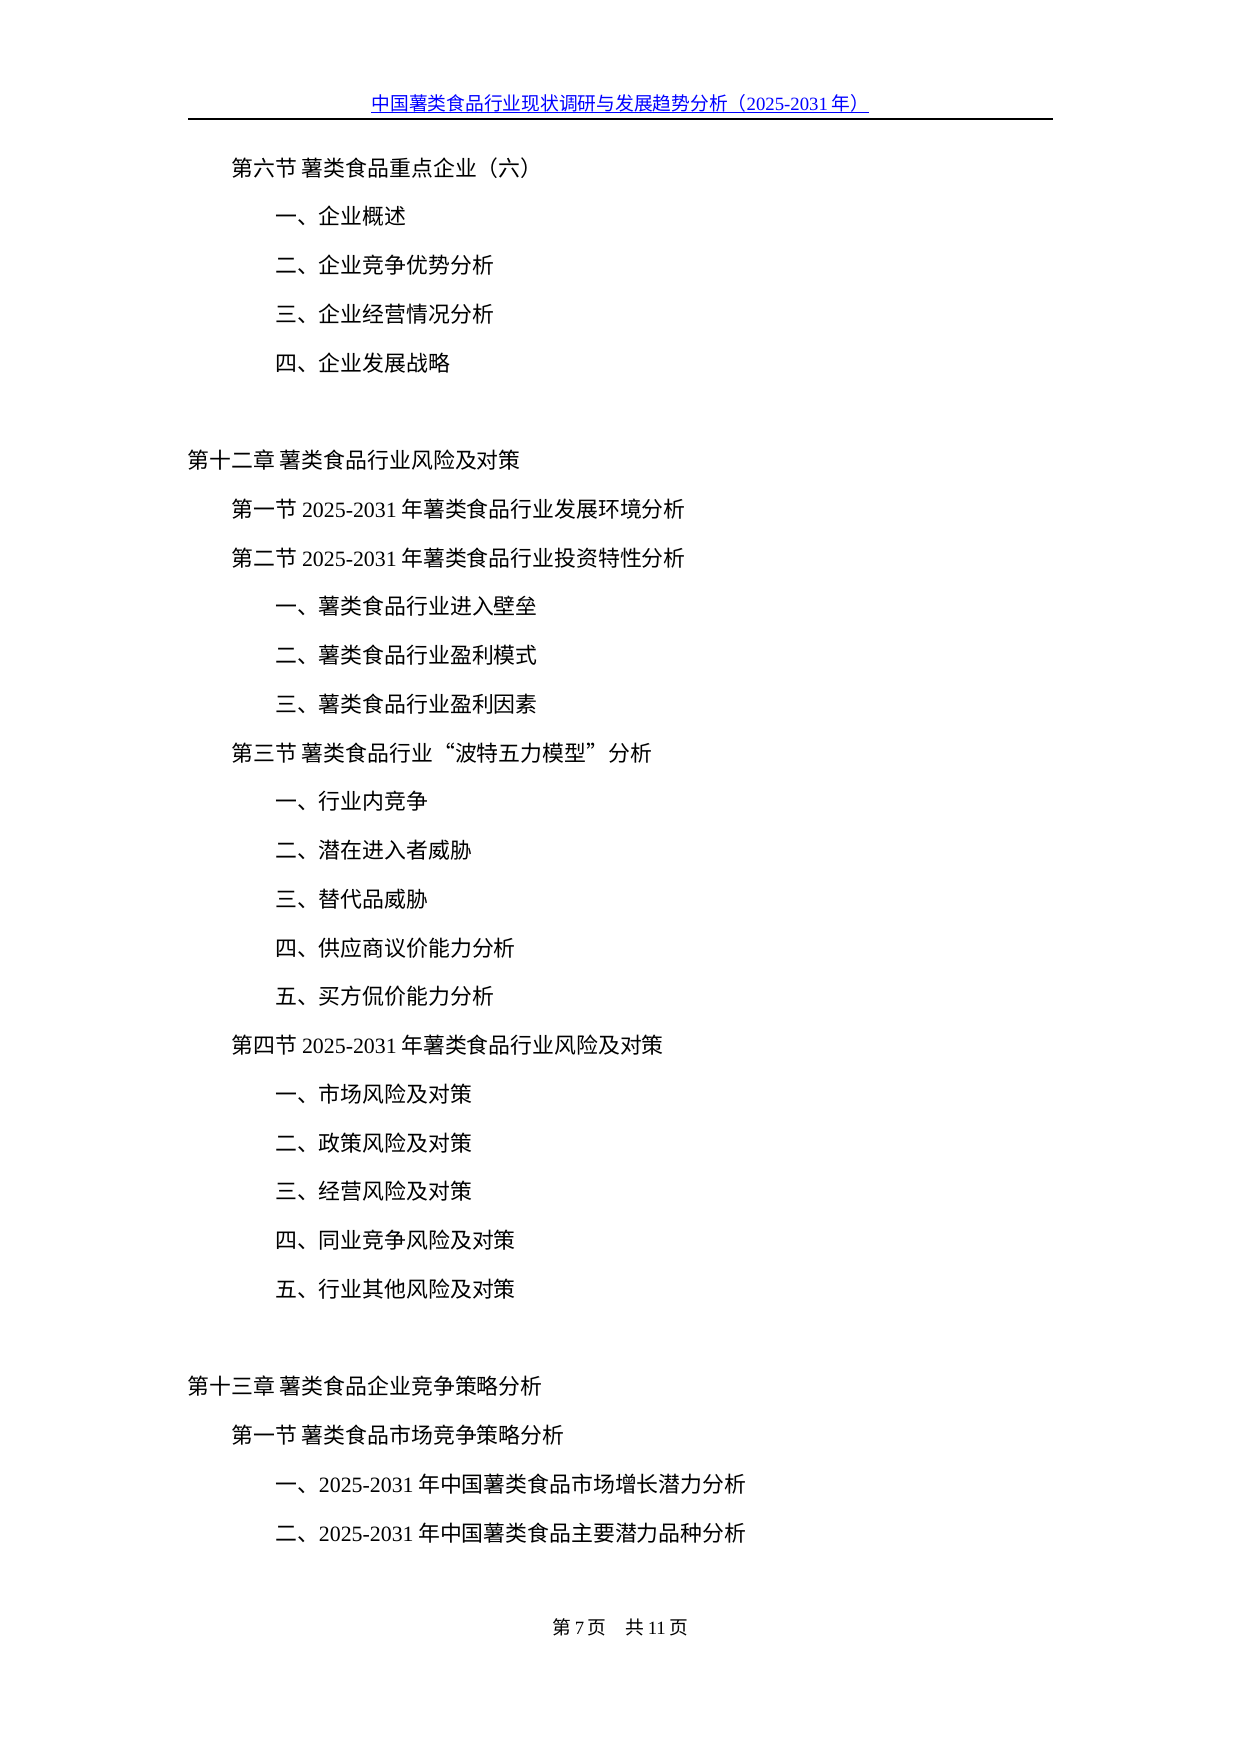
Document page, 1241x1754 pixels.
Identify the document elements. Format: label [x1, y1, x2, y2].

text [187, 150, 1053, 1548]
